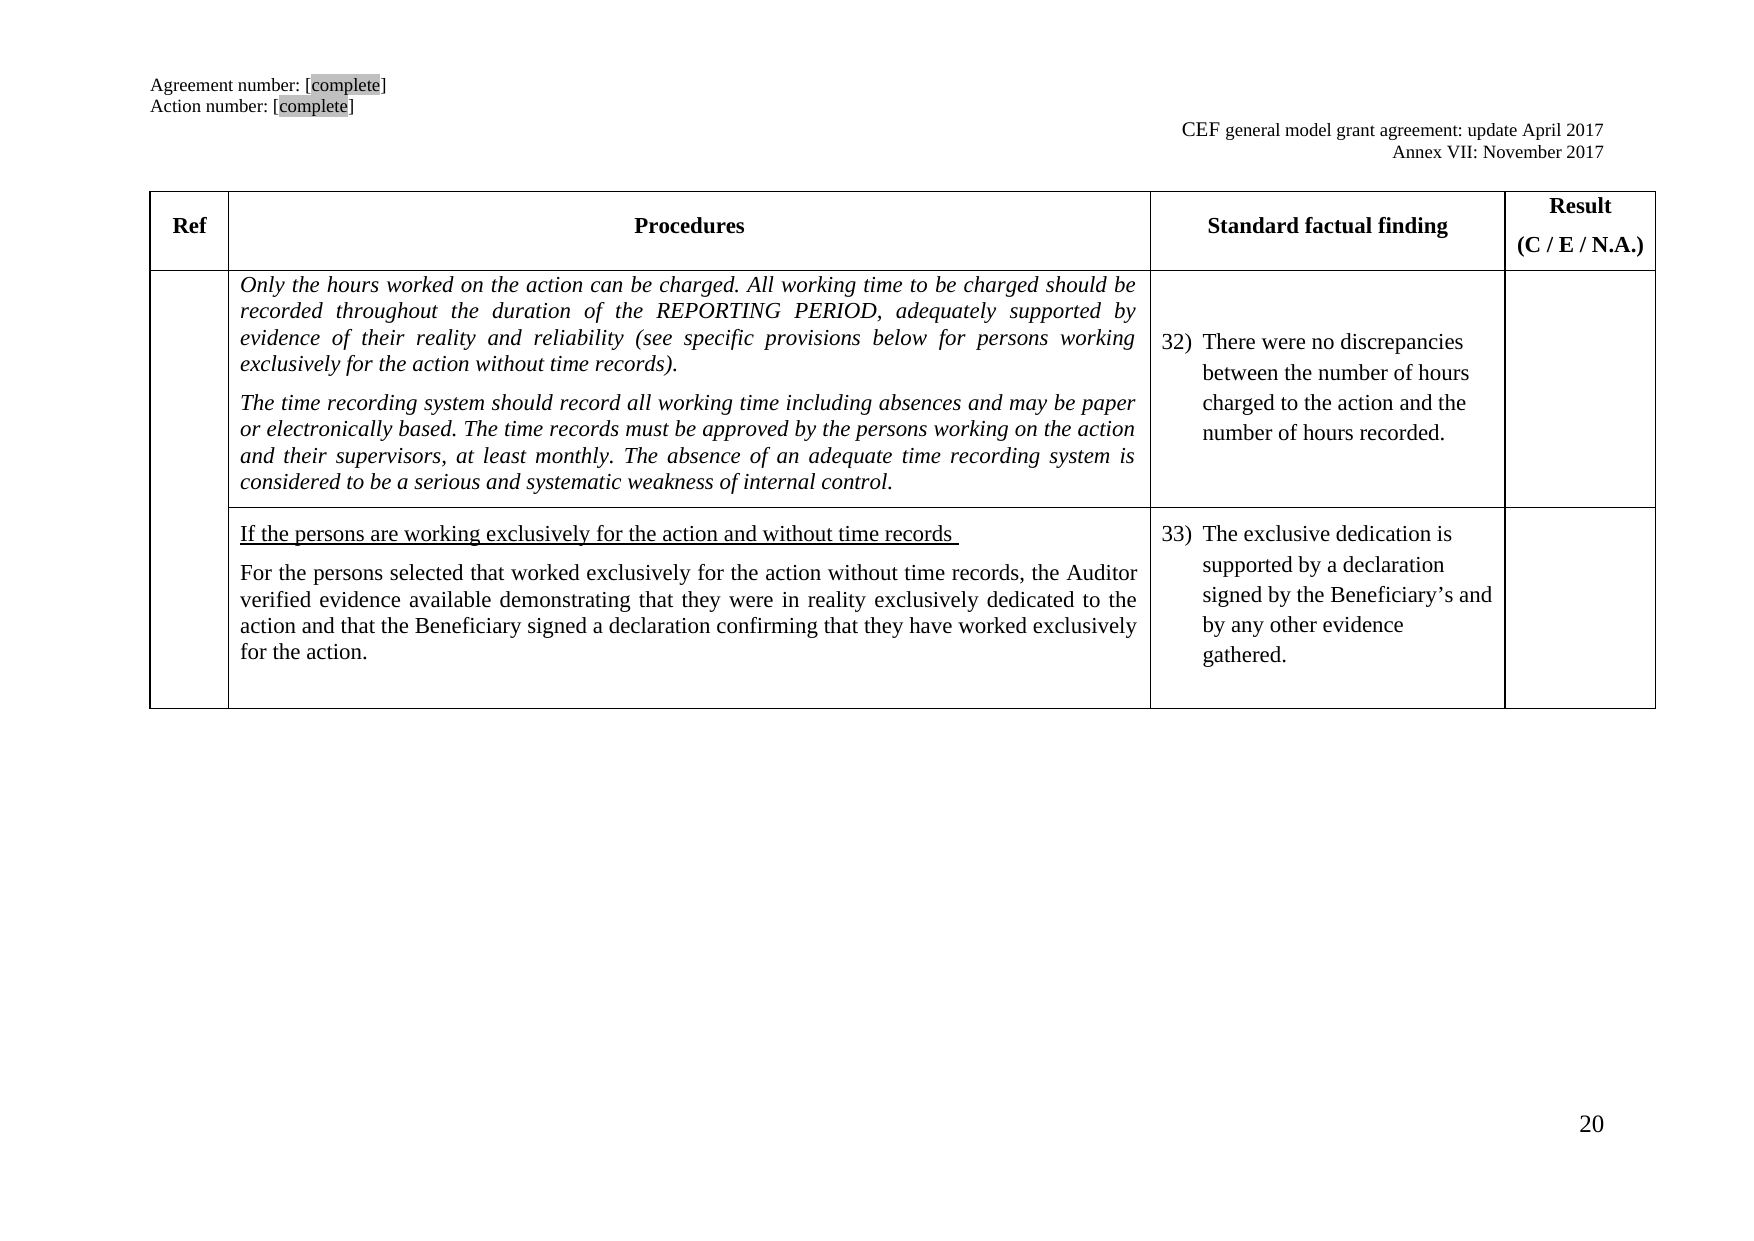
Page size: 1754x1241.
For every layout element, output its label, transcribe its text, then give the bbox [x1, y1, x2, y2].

table_header Procedures [229, 192, 1150, 270]
table_cell If the persons are working exclusively for the action and without time records For the persons selected that worked exclusively for the action without time records, the Auditor verified evidence available demonstrating that they were in reality exclusively dedicated to the action and that the Beneficiary signed a declaration confirming that they have worked exclusively for the action. [229, 508, 1150, 708]
table_header Standard factual finding [1151, 192, 1504, 270]
table_cell [1506, 271, 1655, 507]
table_cell [1506, 508, 1655, 708]
table_header Result (C / E / N.A.) [1506, 192, 1655, 270]
table_cell The exclusive dedication is supported by a declaration signed by the Beneficiary’s and by any other evidence gathered. [1151, 508, 1504, 708]
table_header Ref [151, 192, 228, 270]
table_cell There were no discrepancies between the number of hours charged to the action and the number of hours recorded. [1151, 271, 1504, 507]
